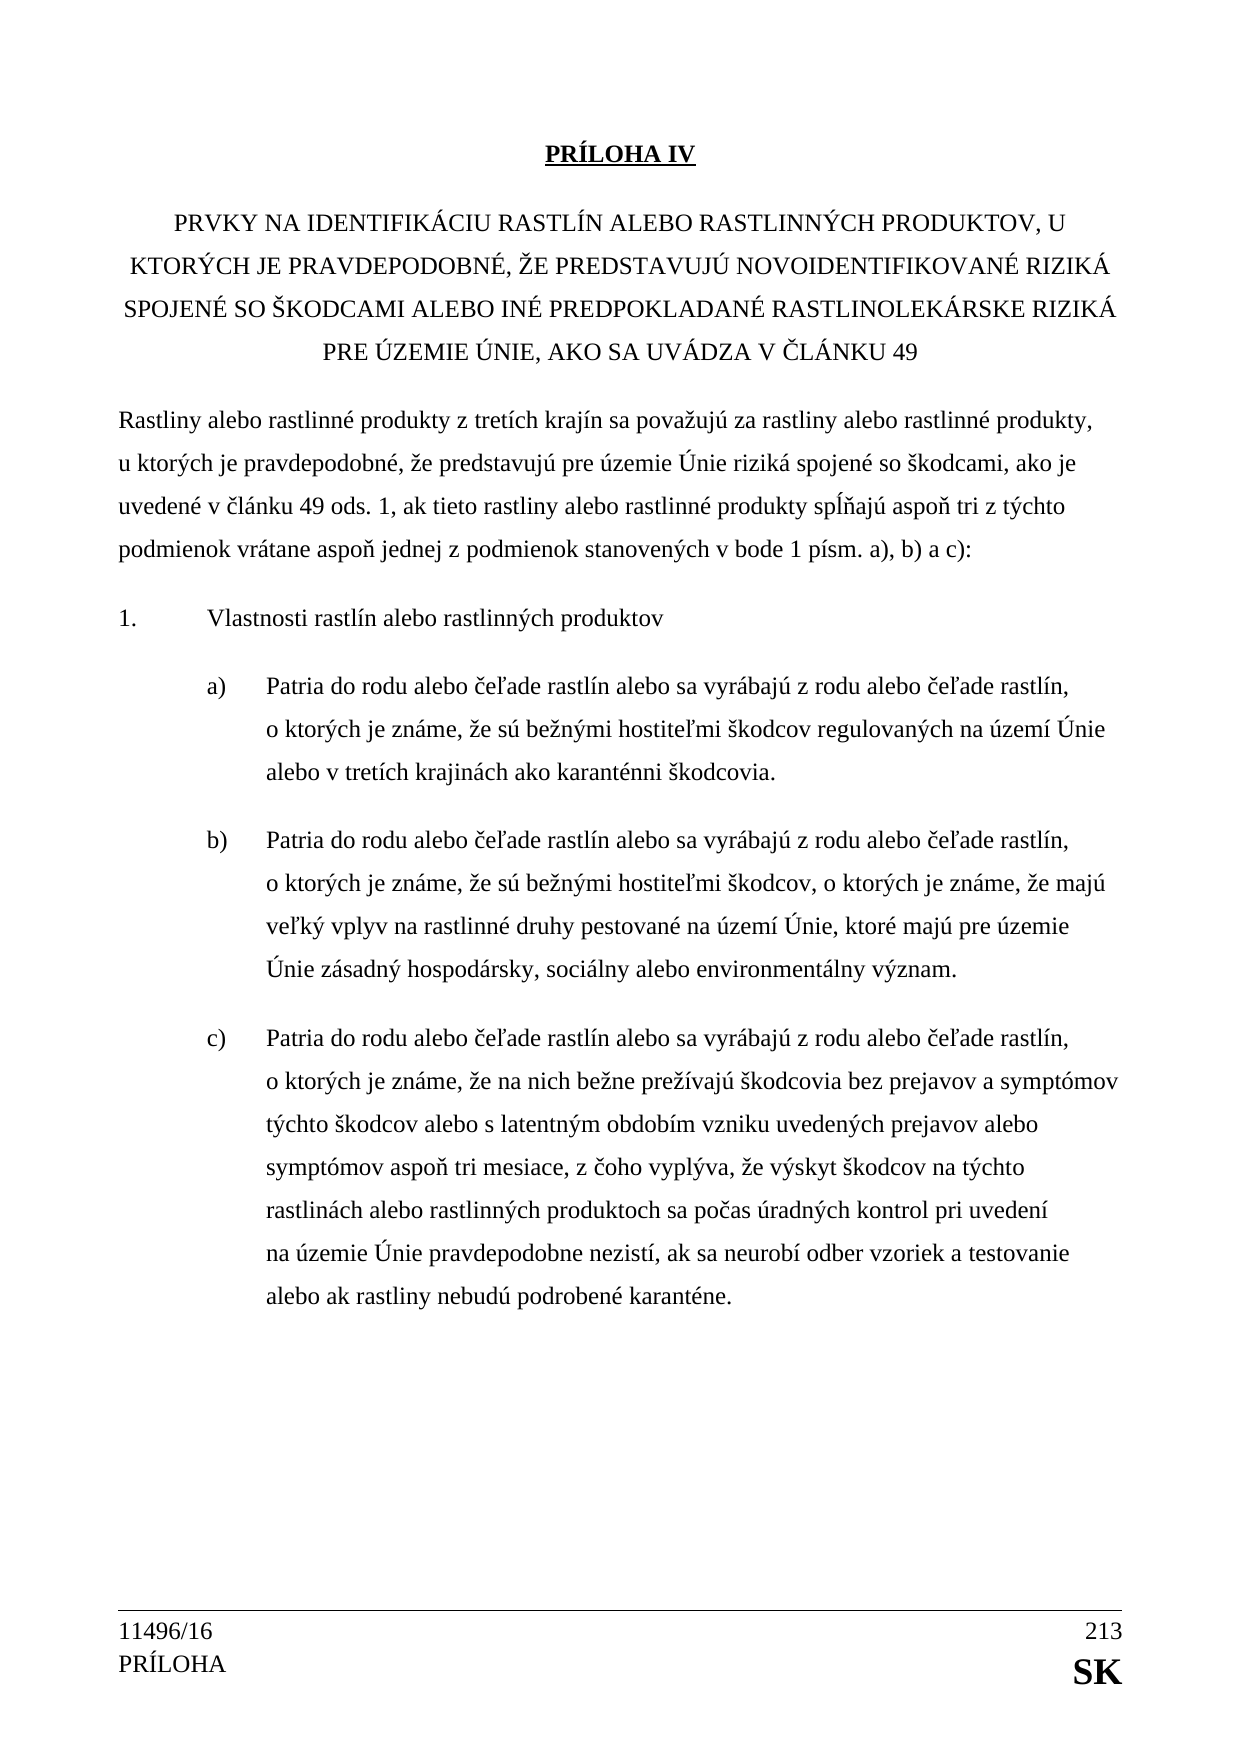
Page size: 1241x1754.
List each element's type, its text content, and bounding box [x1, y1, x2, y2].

text PRÍLOHA IV [118, 139, 1122, 168]
text b) Patria do rodu alebo čeľade rastlín alebo sa vyrábajú z rodu alebo čeľade rastlín, o ktorých je známe, že sú bežnými hostiteľmi škodcov, o ktorých je známe, že majú veľký vplyv na rastlinné druhy pestované na území Únie, ktoré majú pre územie Únie zásadný hospodársky, sociálny alebo environmentálny význam. [207, 825, 1122, 983]
text PRVKY NA IDENTIFIKÁCIU RASTLÍN ALEBO RASTLINNÝCH PRODUKTOV, U KTORÝCH JE PRAVDEPODOBNÉ, ŽE PREDSTAVUJÚ NOVOIDENTIFIKOVANÉ RIZIKÁ SPOJENÉ SO ŠKODCAMI ALEBO INÉ PREDPOKLADANÉ RASTLINOLEKÁRSKE RIZIKÁ PRE ÚZEMIE ÚNIE, AKO SA UVÁDZA V ČLÁNKU 49 [118, 208, 1122, 366]
text c) Patria do rodu alebo čeľade rastlín alebo sa vyrábajú z rodu alebo čeľade rastlín, o ktorých je známe, že na nich bežne prežívajú škodcovia bez prejavov a symptómov týchto škodcov alebo s latentným obdobím vzniku uvedených prejavov alebo symptómov aspoň tri mesiace, z čoho vyplýva, že výskyt škodcov na týchto rastlinách alebo rastlinných produktoch sa počas úradných kontrol pri uvedení na územie Únie pravdepodobne nezistí, ak sa neurobí odber vzoriek a testovanie alebo ak rastliny nebudú podrobené karanténe. [207, 1023, 1122, 1310]
text 1. Vlastnosti rastlín alebo rastlinných produktov [118, 603, 1122, 631]
text a) Patria do rodu alebo čeľade rastlín alebo sa vyrábajú z rodu alebo čeľade rastlín, o ktorých je známe, že sú bežnými hostiteľmi škodcov regulovaných na území Únie alebo v tretích krajinách ako karanténni škodcovia. [207, 671, 1122, 786]
text Rastliny alebo rastlinné produkty z tretích krajín sa považujú za rastliny alebo rastlinné produkty, u ktorých je pravdepodobné, že predstavujú pre územie Únie riziká spojené so škodcami, ako je uvedené v článku 49 ods. 1, ak tieto rastliny alebo rastlinné produkty spĺňajú aspoň tri z týchto podmienok vrátane aspoň jednej z podmienok stanovených v bode 1 písm. a), b) a c): [118, 405, 1122, 563]
